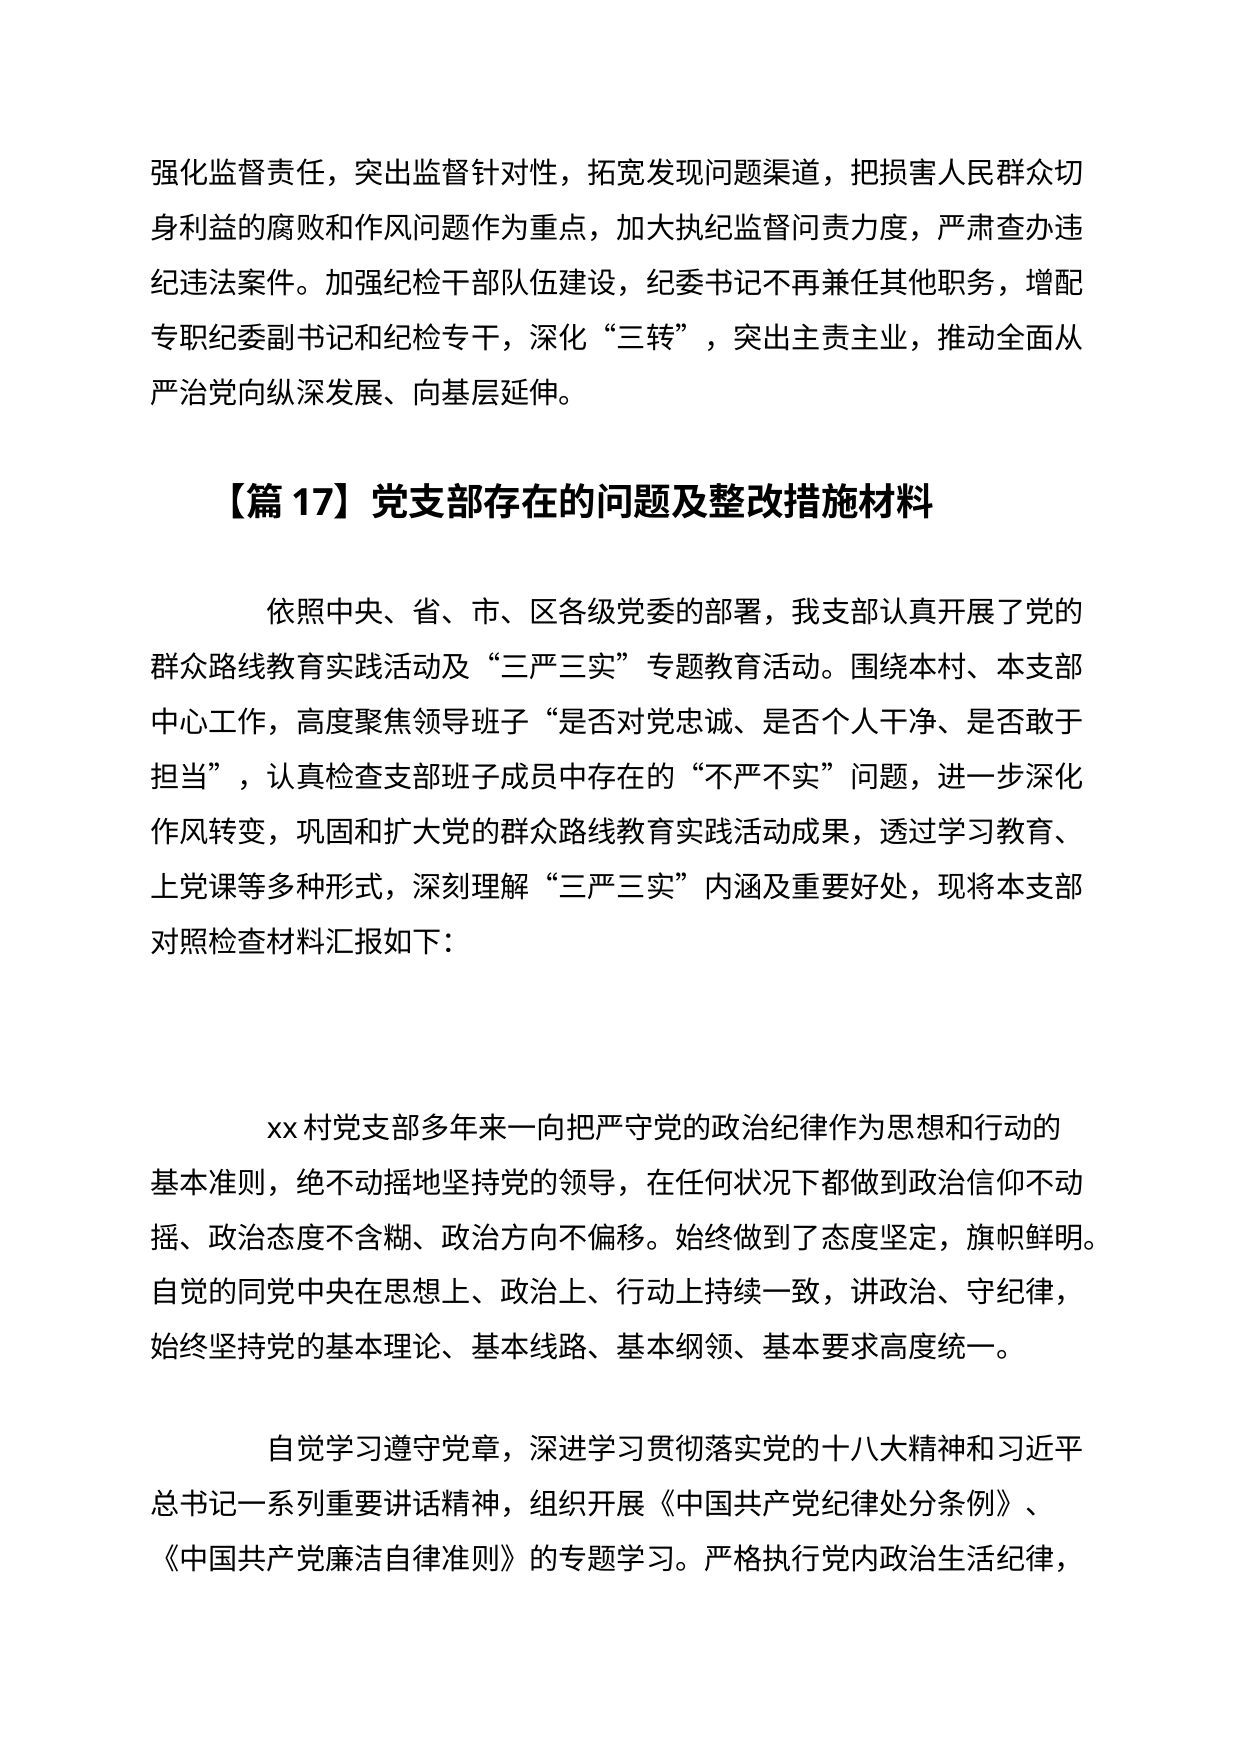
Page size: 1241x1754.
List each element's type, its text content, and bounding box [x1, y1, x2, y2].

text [150, 1426, 1090, 1578]
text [150, 150, 1090, 412]
text xx村党支部多年来一向把严守党的政治纪律作为思想和行动的基本准则，绝不动摇地坚持党的领导，在任何状况下都做到政治信仰不动摇、政治态度不含糊、政治方向不偏移。始终做到了态度坚定，旗帜鲜明。自觉的同党中央在思想上、政治上、行动上持续一致，讲政治、守纪律，始终坚持党的基本理论、基本线路、基本纲领、基本要求高度统一。 [150, 1104, 1090, 1366]
text 【篇17】党支部存在的问题及整改措施材料 [150, 471, 1090, 526]
text 依照中央、省、市、区各级党委的部署，我支部认真开展了党的群众路线教育实践活动及“三严三实”专题教育活动。围绕本村、本支部中心工作，高度聚焦领导班子“是否对党忠诚、是否个人干净、是否敢于担当”，认真检查支部班子成员中存在的“不严不实”问题，进一步深化作风转变，巩固和扩大党的群众路线教育实践活动成果，透过学习教育、上党课等多种形式，深刻理解“三严三实”内涵及重要好处，现将本支部对照检查材料汇报如下： [150, 589, 1090, 961]
